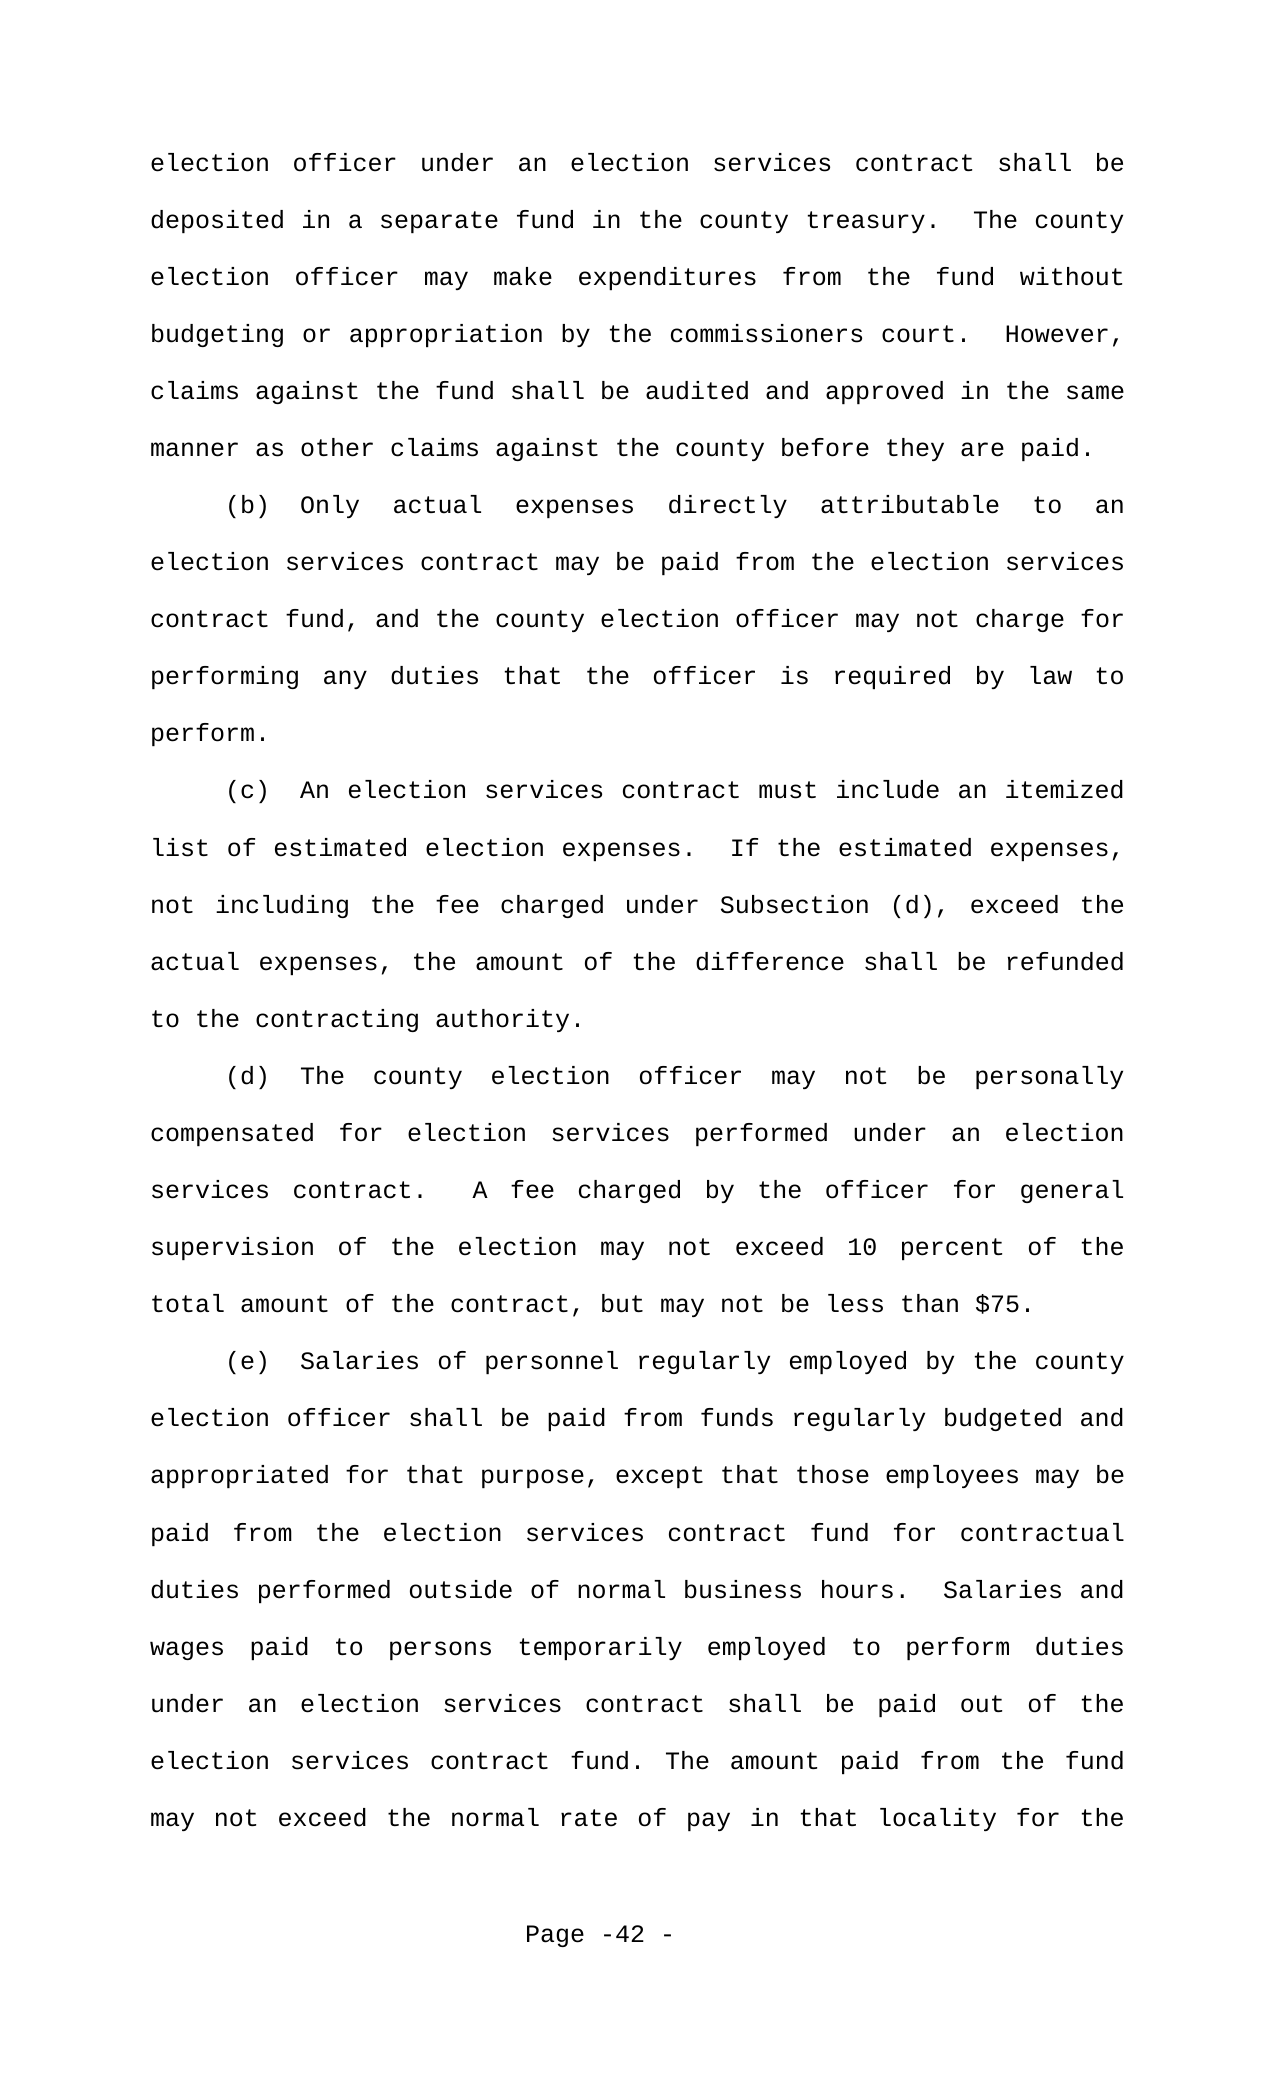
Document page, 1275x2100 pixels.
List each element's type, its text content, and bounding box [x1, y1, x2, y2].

text (c) An election services contract must include an itemized list of estimated election expenses. If the estimated expenses, not including the fee charged under Subsection (d), exceed the actual expenses, the amount of the difference shall be refunded to the contracting authority. [150, 778, 1125, 1035]
text (d) The county election officer may not be personally compensated for election services performed under an election services contract. A fee charged by the officer for general supervision of the election may not exceed 10 percent of the total amount of the contract, but may not be less than $75. [150, 1063, 1125, 1320]
text (b) Only actual expenses directly attributable to an election services contract may be paid from the election services contract fund, and the county election officer may not charge for performing any duties that the officer is required by law to perform. [150, 492, 1125, 749]
